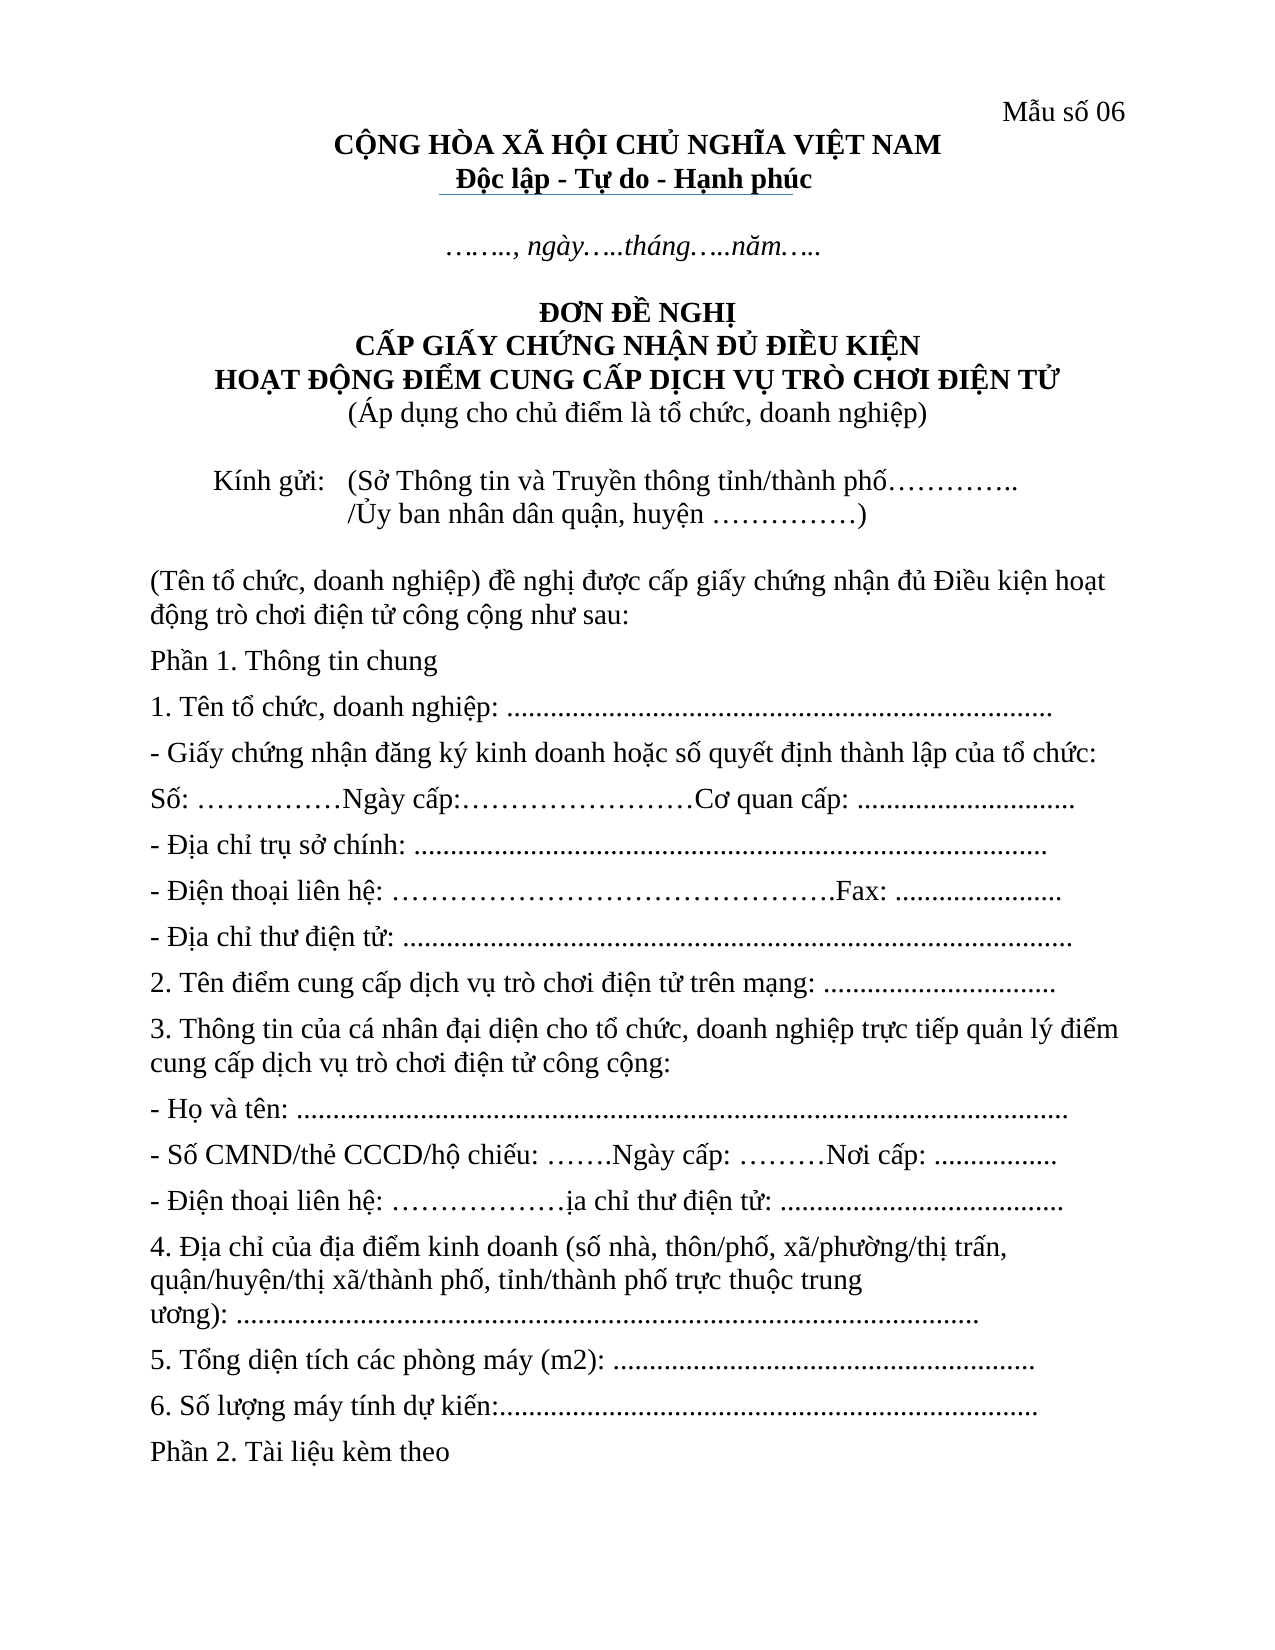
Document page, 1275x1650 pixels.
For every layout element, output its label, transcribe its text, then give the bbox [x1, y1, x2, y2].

text Phần 2. Tài liệu kèm theo [150, 1434, 1125, 1468]
text 2. Tên điểm cung cấp dịch vụ trò chơi điện tử trên mạng: ................................ [150, 965, 1125, 999]
text 6. Số lượng máy tính dự kiến:.......................................................................... [150, 1388, 1125, 1422]
text 4. Địa chỉ của địa điểm kinh doanh (số nhà, thôn/phố, xã/phường/thị trấn, quận/huyện/thị xã/thành phố, tỉnh/thành phố trực thuộc trung ương): ...................................................................................................... [150, 1229, 1125, 1329]
text - Điện thoại liên hệ: ……………………………………….Fax: ....................... [150, 873, 1125, 907]
text - Địa chỉ trụ sở chính: ....................................................................................... [150, 827, 1125, 861]
table_header (Sở Thông tin và Truyền thông tỉnh/thành phố………….. /Ủy ban nhân dân quận, huyện ……………) [336, 463, 1072, 530]
text CỘNG HÒA XÃ HỘI CHỦ NGHĨA VIỆT NAM Độc lập - Tự do - Hạnh phúc [150, 127, 1125, 228]
text 3. Thông tin của cá nhân đại diện cho tổ chức, doanh nghiệp trực tiếp quản lý điểm cung cấp dịch vụ trò chơi điện tử công cộng: [150, 1011, 1125, 1078]
text Mẫu số 06 [150, 94, 1125, 127]
text Phần 1. Thông tin chung [150, 643, 1125, 676]
text 5. Tổng diện tích các phòng máy (m2): .......................................................... [150, 1342, 1125, 1376]
table_header Kính gửi: [150, 463, 336, 530]
text - Số CMND/thẻ CCCD/hộ chiếu: …….Ngày cấp: ………Nơi cấp: ................. [150, 1137, 1125, 1170]
text - Họ và tên: .......................................................................................................... [150, 1091, 1125, 1124]
text - Điện thoại liên hệ: ………………ịa chỉ thư điện tử: ....................................... [150, 1183, 1125, 1216]
text - Giấy chứng nhận đăng ký kinh doanh hoặc số quyết định thành lập của tổ chức: [150, 735, 1125, 768]
text HOẠT ĐỘNG ĐIỂM CUNG CẤP DỊCH VỤ TRÒ CHƠI ĐIỆN TỬ (Áp dụng cho chủ điểm là tổ chức, doanh nghiệp) [150, 362, 1125, 429]
text (Tên tổ chức, doanh nghiệp) đề nghị được cấp giấy chứng nhận đủ Điều kiện hoạt động trò chơi điện tử công cộng như sau: [150, 563, 1125, 630]
text ĐƠN ĐỀ NGHỊ [150, 295, 1125, 328]
text …….., ngày…..tháng…..năm….. [150, 228, 1125, 261]
text 1. Tên tổ chức, doanh nghiệp: ........................................................................... [150, 689, 1125, 722]
text Số: ……………Ngày cấp:……………………Cơ quan cấp: .............................. [150, 781, 1125, 814]
text CẤP GIẤY CHỨNG NHẬN ĐỦ ĐIỀU KIỆN [150, 328, 1125, 362]
text - Địa chỉ thư điện tử: ............................................................................................ [150, 919, 1125, 953]
